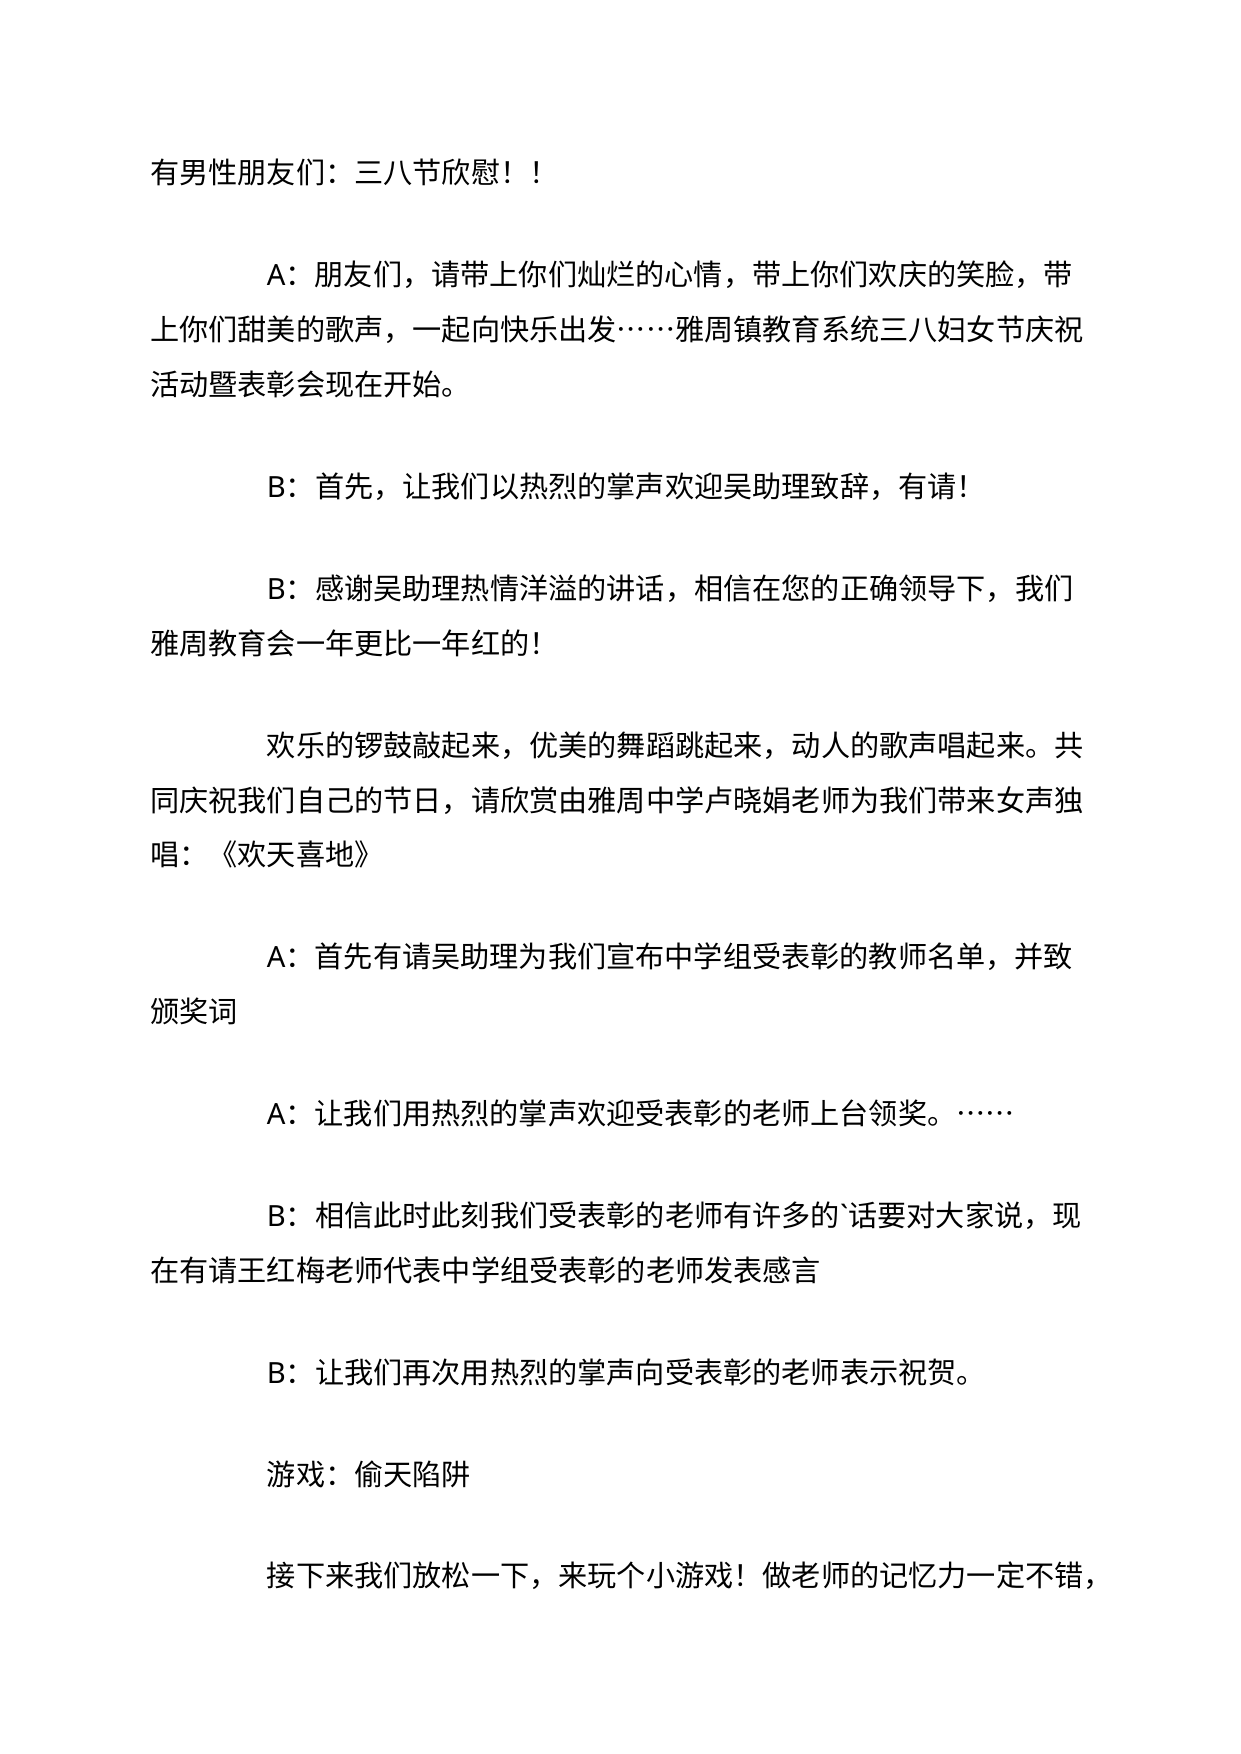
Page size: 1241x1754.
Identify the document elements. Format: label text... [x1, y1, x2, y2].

text B：让我们再次用热烈的掌声向受表彰的老师表示祝贺。 [150, 1349, 1090, 1392]
text A：首先有请吴助理为我们宣布中学组受表彰的教师名单，并致颁奖词 [150, 934, 1090, 1031]
text 欢乐的锣鼓敲起来，优美的舞蹈跳起来，动人的歌声唱起来。共同庆祝我们自己的节日，请欣赏由雅周中学卢晓娟老师为我们带来女声独唱：《欢天喜地》 [150, 722, 1090, 874]
text A：让我们用热烈的掌声欢迎受表彰的老师上台领奖。…… [150, 1091, 1090, 1133]
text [150, 1553, 1090, 1595]
text A：朋友们，请带上你们灿烂的心情，带上你们欢庆的笑脸，带上你们甜美的歌声，一起向快乐出发……雅周镇教育系统三八妇女节庆祝活动暨表彰会现在开始。 [150, 252, 1090, 404]
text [150, 150, 1090, 192]
text B：首先，让我们以热烈的掌声欢迎吴助理致辞，有请！ [150, 463, 1090, 506]
text B：感谢吴助理热情洋溢的讲话，相信在您的正确领导下，我们雅周教育会一年更比一年红的！ [150, 565, 1090, 663]
text 游戏：偷天陷阱 [150, 1451, 1090, 1493]
text B：相信此时此刻我们受表彰的老师有许多的`话要对大家说，现在有请王红梅老师代表中学组受表彰的老师发表感言 [150, 1192, 1090, 1290]
